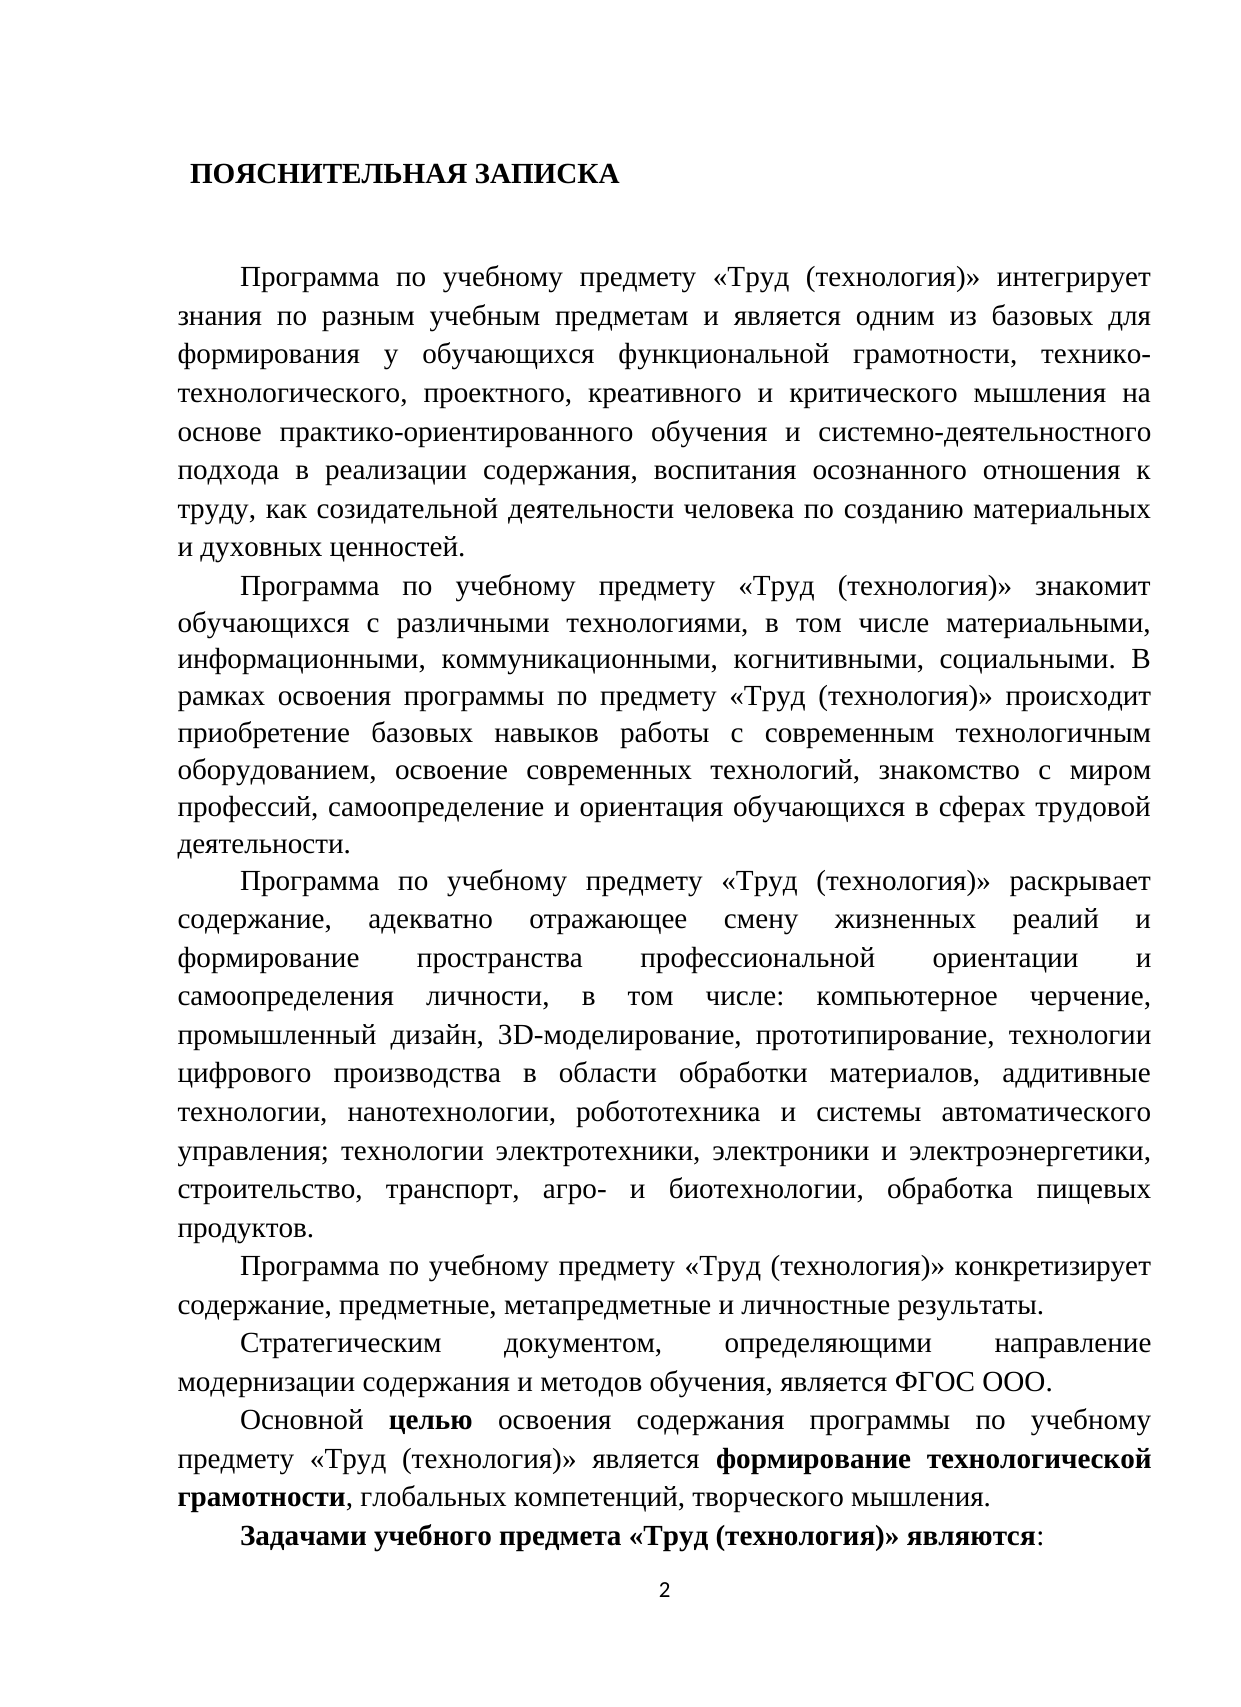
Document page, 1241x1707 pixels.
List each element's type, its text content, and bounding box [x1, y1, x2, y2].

text Основной целью освоения содержания программы по учебному предмету «Труд (технология)» является формирование технологической грамотности, глобальных компетенций, творческого мышления. [177, 1402, 1152, 1513]
text Стратегическим документом, определяющими направление модернизации содержания и методов обучения, является ФГОС ООО. [177, 1325, 1152, 1397]
text Программа по учебному предмету «Труд (технология)» конкретизирует содержание, предметные, метапредметные и личностные результаты. [177, 1248, 1152, 1320]
text Программа по учебному предмету «Труд (технология)» знакомит обучающихся с различными технологиями, в том числе материальными, информационными, коммуникационными, когнитивными, социальными. В рамках освоения программы по предмету «Труд (технология)» происходит приобретение базовых навыков работы с современным технологичным оборудованием, освоение современных технологий, знакомство с миром профессий, самоопределение и ориентация обучающихся в сферах трудовой деятельности. [177, 568, 1152, 859]
text Программа по учебному предмету «Труд (технология)» интегрирует знания по разным учебным предметам и является одним из базовых для формирования у обучающихся функциональной грамотности, технико-технологического, проектного, креативного и критического мышления на основе практико-ориентированного обучения и системно-деятельностного подхода в реализации содержания, воспитания осознанного отношения к труду, как созидательной деятельности человека по созданию материальных и духовных ценностей. [177, 259, 1152, 563]
text ПОЯСНИТЕЛЬНАЯ ЗАПИСКА [190, 157, 1152, 190]
text Задачами учебного предмета «Труд (технология)» являются: [177, 1518, 1152, 1552]
text Программа по учебному предмету «Труд (технология)» раскрывает содержание, адекватно отражающее смену жизненных реалий и формирование пространства профессиональной ориентации и самоопределения личности, в том числе: компьютерное черчение, промышленный дизайн, 3D-моделирование, прототипирование, технологии цифрового производства в области обработки материалов, аддитивные технологии, нанотехнологии, робототехника и системы автоматического управления; технологии электротехники, электроники и электроэнергетики, строительство, транспорт, агро- и биотехнологии, обработка пищевых продуктов. [177, 863, 1152, 1243]
